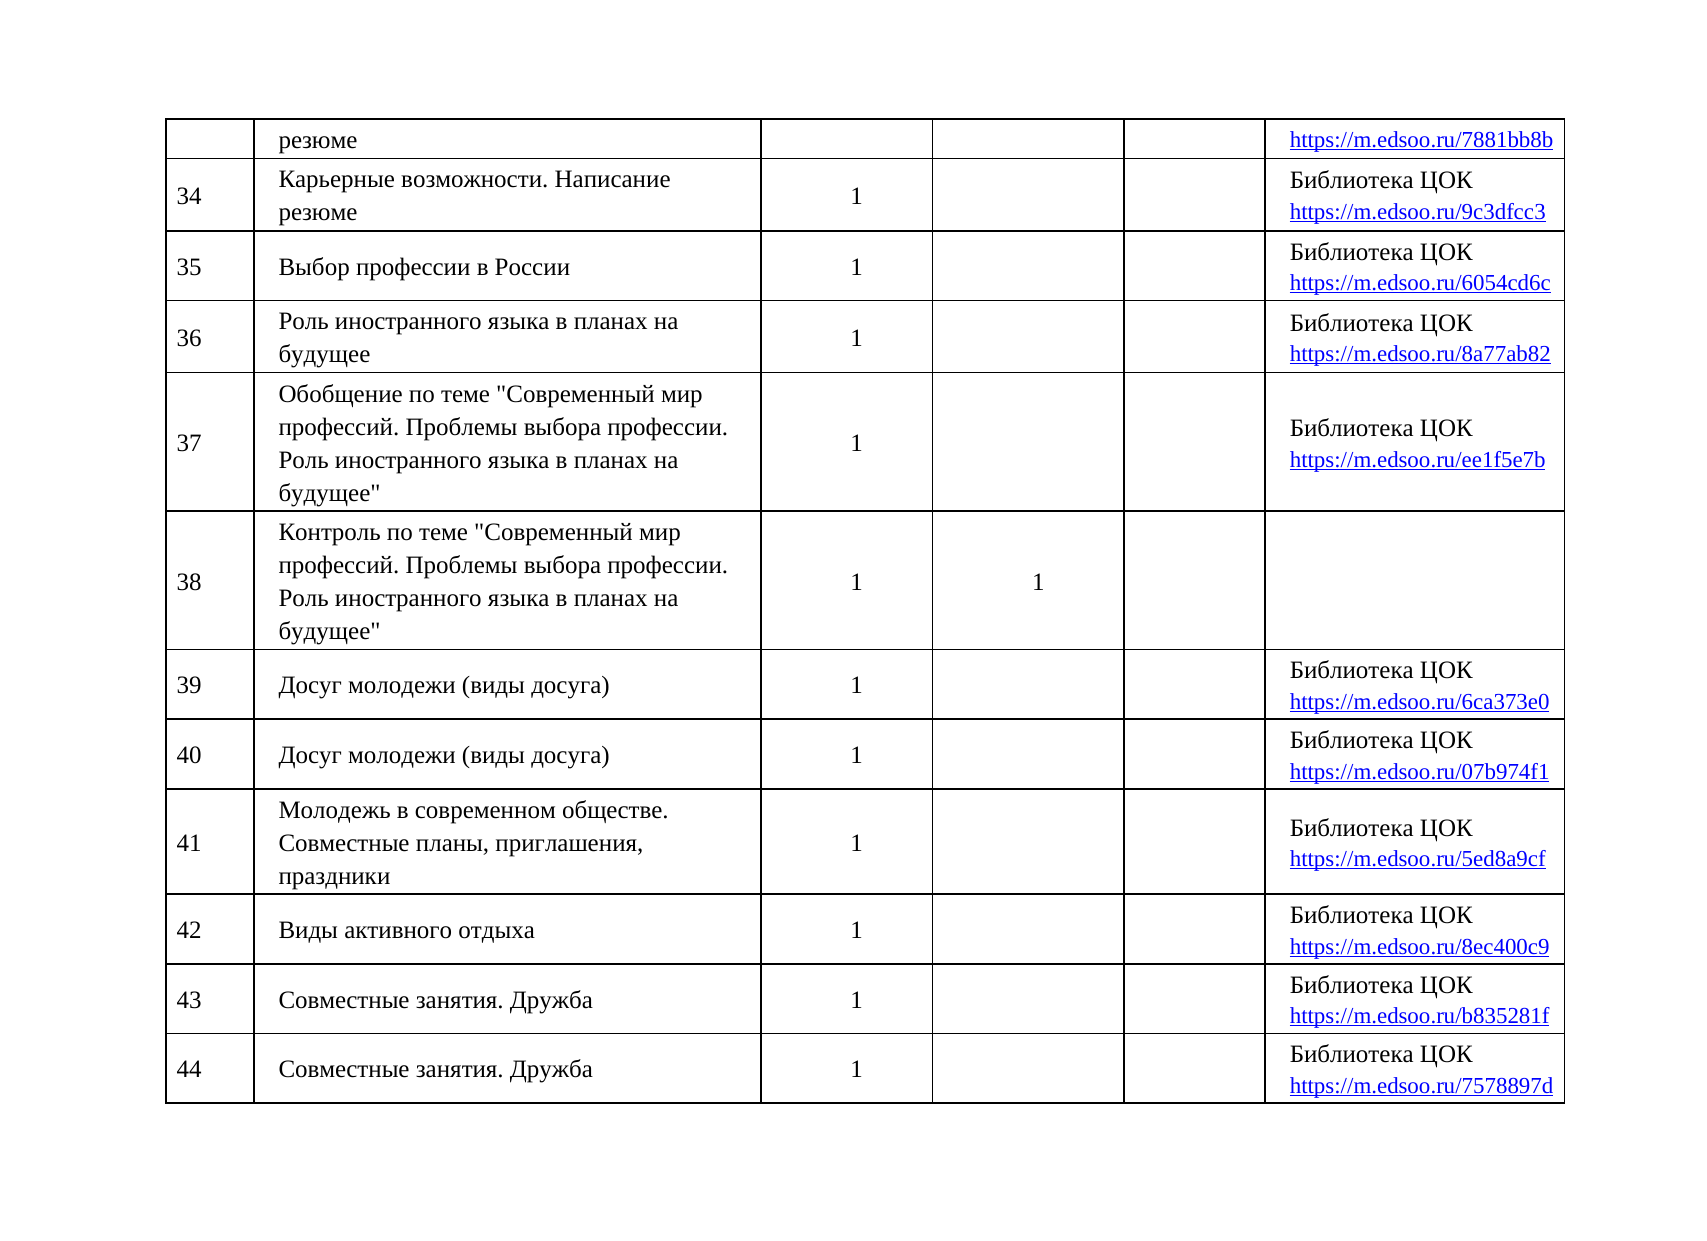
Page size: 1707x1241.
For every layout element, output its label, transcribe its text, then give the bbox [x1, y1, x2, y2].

table_cell [1125, 159, 1264, 230]
table_cell 1 [762, 1034, 932, 1102]
table_cell [933, 720, 1123, 788]
table_cell 1 [762, 301, 932, 372]
table_cell 1 [762, 790, 932, 893]
table_cell Контроль по теме "Современный мир профессий. Проблемы выбора профессии. Роль иностранного языка в планах на будущее" [255, 512, 760, 649]
table_cell [933, 895, 1123, 963]
table_cell 1 [762, 895, 932, 963]
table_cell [255, 120, 760, 157]
table_cell Библиотека ЦОК https://m.edsoo.ru/6ca373e0 [1266, 650, 1564, 718]
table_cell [1266, 120, 1564, 157]
table_cell [933, 120, 1123, 157]
table_cell Библиотека ЦОК https://m.edsoo.ru/5ed8a9cf [1266, 790, 1564, 893]
table_cell [933, 373, 1123, 510]
table_cell 1 [933, 512, 1123, 649]
table_cell 1 [762, 650, 932, 718]
table_cell 43 [167, 965, 253, 1032]
table_cell [933, 965, 1123, 1032]
table_cell Совместные занятия. Дружба [255, 1034, 760, 1102]
table_cell [1125, 1034, 1264, 1102]
table_cell [933, 301, 1123, 372]
table_cell Карьерные возможности. Написание резюме [255, 159, 760, 230]
table_cell Совместные занятия. Дружба [255, 965, 760, 1032]
table_cell 36 [167, 301, 253, 372]
table_cell 1 [762, 232, 932, 299]
table_cell [1266, 512, 1564, 649]
table_cell 42 [167, 895, 253, 963]
table_cell 1 [762, 373, 932, 510]
table_cell Выбор профессии в России [255, 232, 760, 299]
table_cell [1125, 301, 1264, 372]
table_cell 34 [167, 159, 253, 230]
table_cell [1125, 512, 1264, 649]
table_cell 40 [167, 720, 253, 788]
table_cell Библиотека ЦОК https://m.edsoo.ru/7578897d [1266, 1034, 1564, 1102]
table_cell 39 [167, 650, 253, 718]
table_cell [1125, 720, 1264, 788]
table_cell 33 [167, 120, 253, 157]
table_cell 1 [762, 120, 932, 157]
table_cell 44 [167, 1034, 253, 1102]
table_cell [933, 790, 1123, 893]
table_cell Библиотека ЦОК https://m.edsoo.ru/6054cd6c [1266, 232, 1564, 299]
table_cell [933, 159, 1123, 230]
table_cell 38 [167, 512, 253, 649]
table_cell 1 [762, 512, 932, 649]
table_cell [1125, 232, 1264, 299]
table_cell Библиотека ЦОК https://m.edsoo.ru/b835281f [1266, 965, 1564, 1032]
table_cell Молодежь в современном обществе. Совместные планы, приглашения, праздники [255, 790, 760, 893]
table_cell Библиотека ЦОК https://m.edsoo.ru/8a77ab82 [1266, 301, 1564, 372]
table_cell Библиотека ЦОК https://m.edsoo.ru/ee1f5e7b [1266, 373, 1564, 510]
table_cell Библиотека ЦОК https://m.edsoo.ru/07b974f1 [1266, 720, 1564, 788]
table_cell 1 [762, 965, 932, 1032]
table_cell [1125, 790, 1264, 893]
table_cell [1125, 895, 1264, 963]
table_cell [1125, 120, 1264, 157]
table_cell 35 [167, 232, 253, 299]
table_cell Библиотека ЦОК https://m.edsoo.ru/9c3dfcc3 [1266, 159, 1564, 230]
table_cell Роль иностранного языка в планах на будущее [255, 301, 760, 372]
table_cell Виды активного отдыха [255, 895, 760, 963]
table_cell Досуг молодежи (виды досуга) [255, 650, 760, 718]
table_cell 41 [167, 790, 253, 893]
table_cell [933, 1034, 1123, 1102]
table_cell 1 [762, 159, 932, 230]
table_cell [933, 232, 1123, 299]
table_cell Обобщение по теме "Современный мир профессий. Проблемы выбора профессии. Роль иностранного языка в планах на будущее" [255, 373, 760, 510]
table_cell [1125, 650, 1264, 718]
table_cell 37 [167, 373, 253, 510]
table_cell [1125, 965, 1264, 1032]
table_cell Досуг молодежи (виды досуга) [255, 720, 760, 788]
table_cell [1125, 373, 1264, 510]
table_cell Библиотека ЦОК https://m.edsoo.ru/8ec400c9 [1266, 895, 1564, 963]
table_cell [933, 650, 1123, 718]
table_cell 1 [762, 720, 932, 788]
